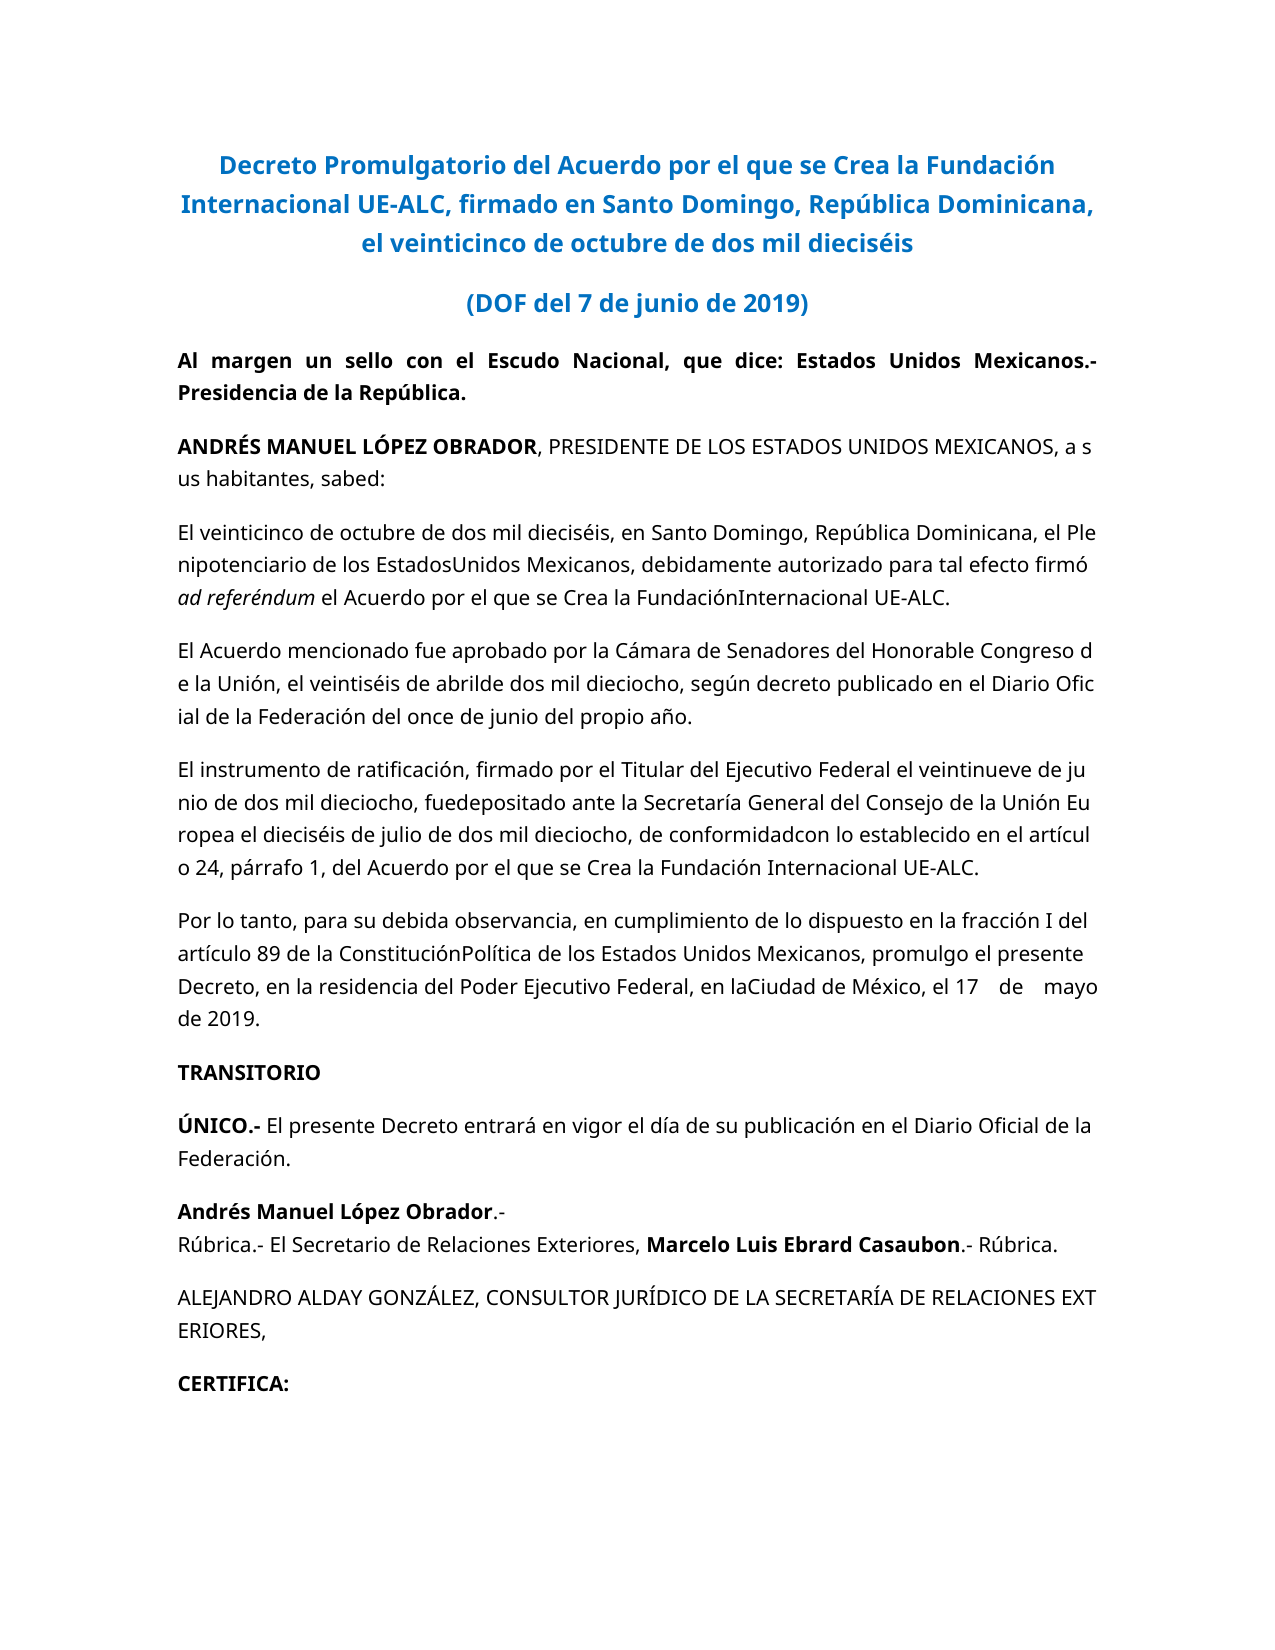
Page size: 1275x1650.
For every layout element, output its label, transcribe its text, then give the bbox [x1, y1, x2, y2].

text Andrés Manuel López Obrador.- Rúbrica.- El Secretario de Relaciones Exteriores, Marcelo Luis Ebrard Casaubon.- Rúbrica. [177, 1197, 1098, 1258]
text Decreto Promulgatorio del Acuerdo por el que se Crea la Fundación Internacional UE-ALC, firmado en Santo Domingo, República Dominicana, el veinticinco de octubre de dos mil dieciséis [177, 148, 1098, 260]
text Por lo tanto, para su debida observancia, en cumplimiento de lo dispuesto en la fracción I del artículo 89 de la ConstituciónPolítica de los Estados Unidos Mexicanos, promulgo el presente Decreto, en la residencia del Poder Ejecutivo Federal, en laCiudad de México, el 17 de mayo de 2019. [177, 907, 1098, 1033]
text ANDRÉS MANUEL LÓPEZ OBRADOR, PRESIDENTE DE LOS ESTADOS UNIDOS MEXICANOS, a sus habitantes, sabed: [177, 432, 1098, 493]
text El Acuerdo mencionado fue aprobado por la Cámara de Senadores del Honorable Congreso de la Unión, el veintiséis de abrilde dos mil dieciocho, según decreto publicado en el Diario Oficial de la Federación del once de junio del propio año. [177, 637, 1098, 730]
text ÚNICO.- El presente Decreto entrará en vigor el día de su publicación en el Diario Oficial de la Federación. [177, 1111, 1098, 1172]
text Al margen un sello con el Escudo Nacional, que dice: Estados Unidos Mexicanos.- Presidencia de la República. [177, 346, 1098, 407]
text El veinticinco de octubre de dos mil dieciséis, en Santo Domingo, República Dominicana, el Plenipotenciario de los EstadosUnidos Mexicanos, debidamente autorizado para tal efecto firmó ad referéndum el Acuerdo por el que se Crea la FundaciónInternacional UE-ALC. [177, 518, 1098, 612]
text CERTIFICA: [177, 1369, 1098, 1398]
text (DOF del 7 de junio de 2019) [177, 286, 1098, 320]
text TRANSITORIO [177, 1058, 1098, 1086]
text ALEJANDRO ALDAY GONZÁLEZ, CONSULTOR JURÍDICO DE LA SECRETARÍA DE RELACIONES EXTERIORES, [177, 1283, 1098, 1344]
text El instrumento de ratificación, firmado por el Titular del Ejecutivo Federal el veintinueve de junio de dos mil dieciocho, fuedepositado ante la Secretaría General del Consejo de la Unión Europea el dieciséis de julio de dos mil dieciocho, de conformidadcon lo establecido en el artículo 24, párrafo 1, del Acuerdo por el que se Crea la Fundación Internacional UE-ALC. [177, 755, 1098, 882]
